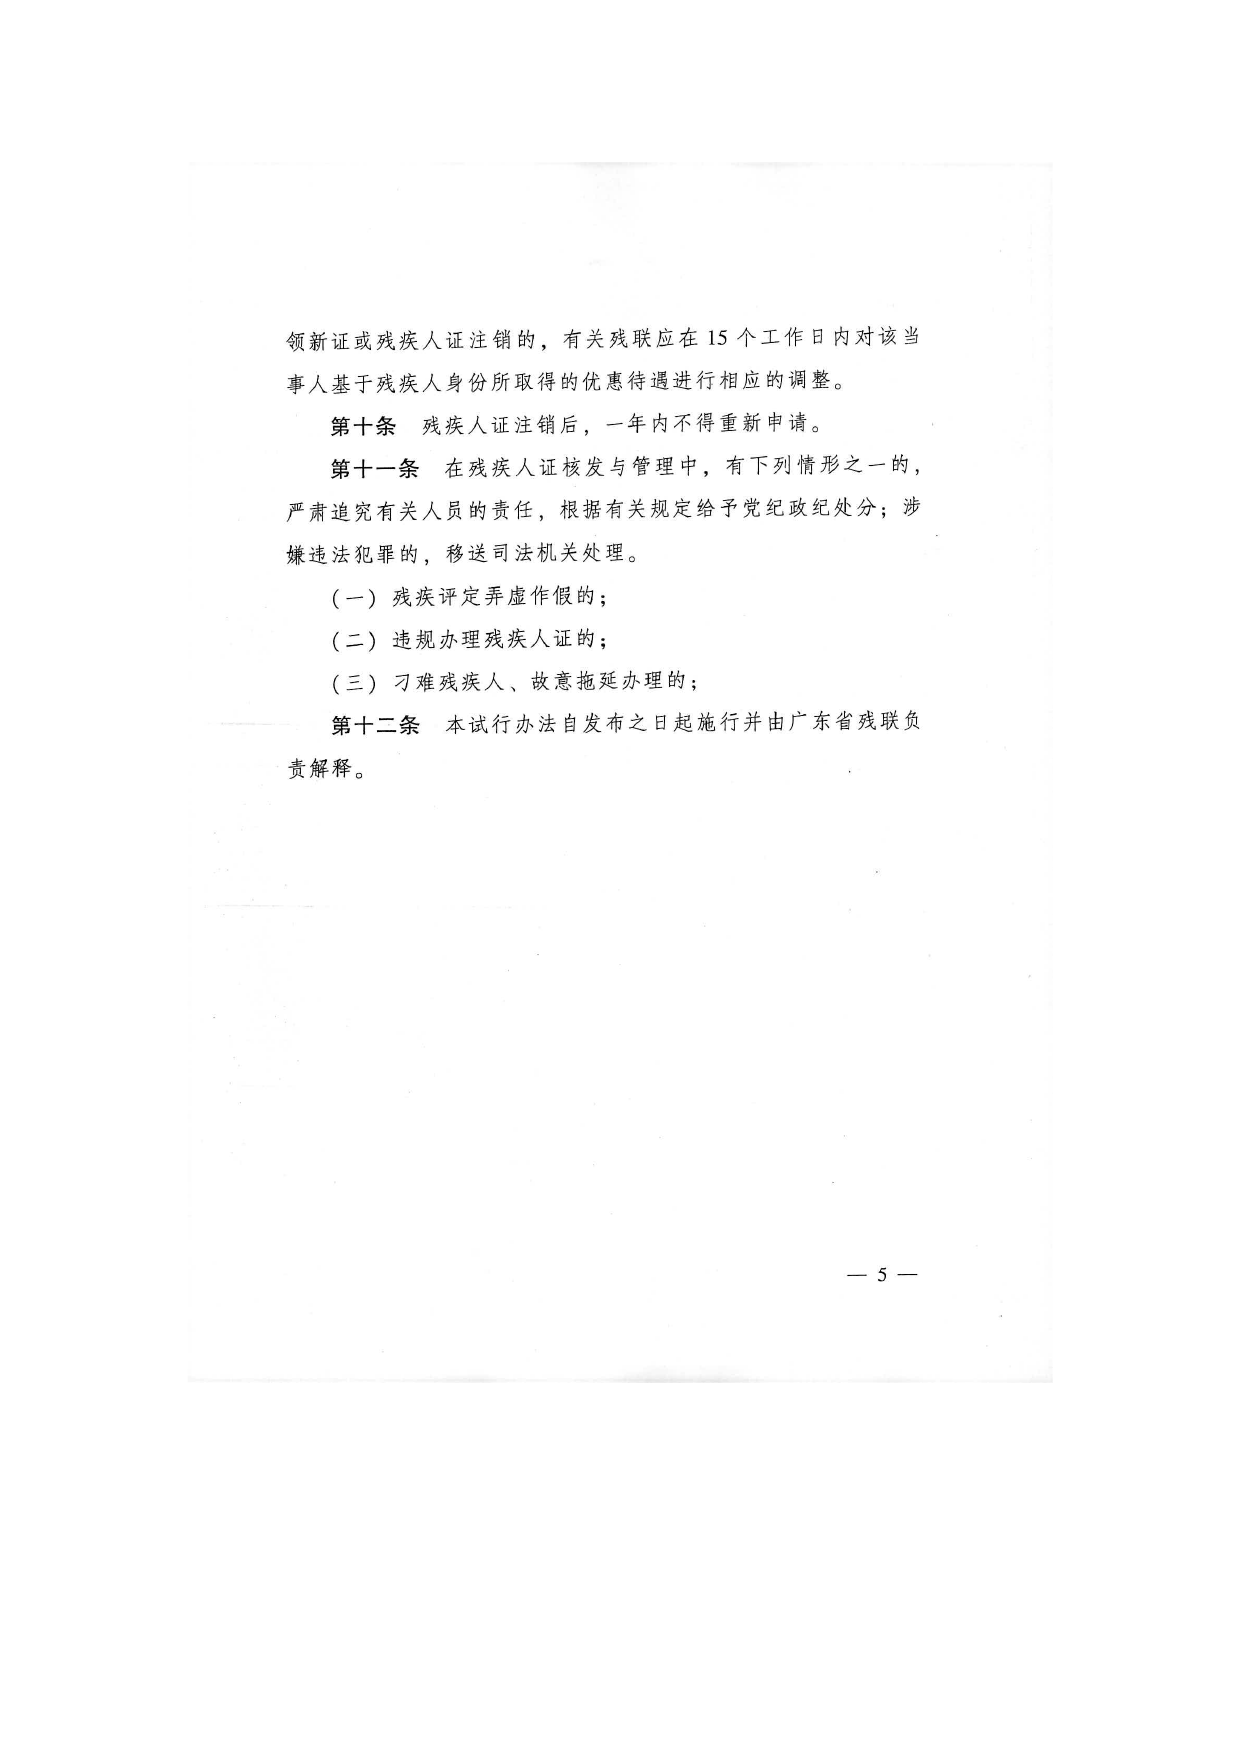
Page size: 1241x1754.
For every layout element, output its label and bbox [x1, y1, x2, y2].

picture [187, 162, 1053, 1383]
